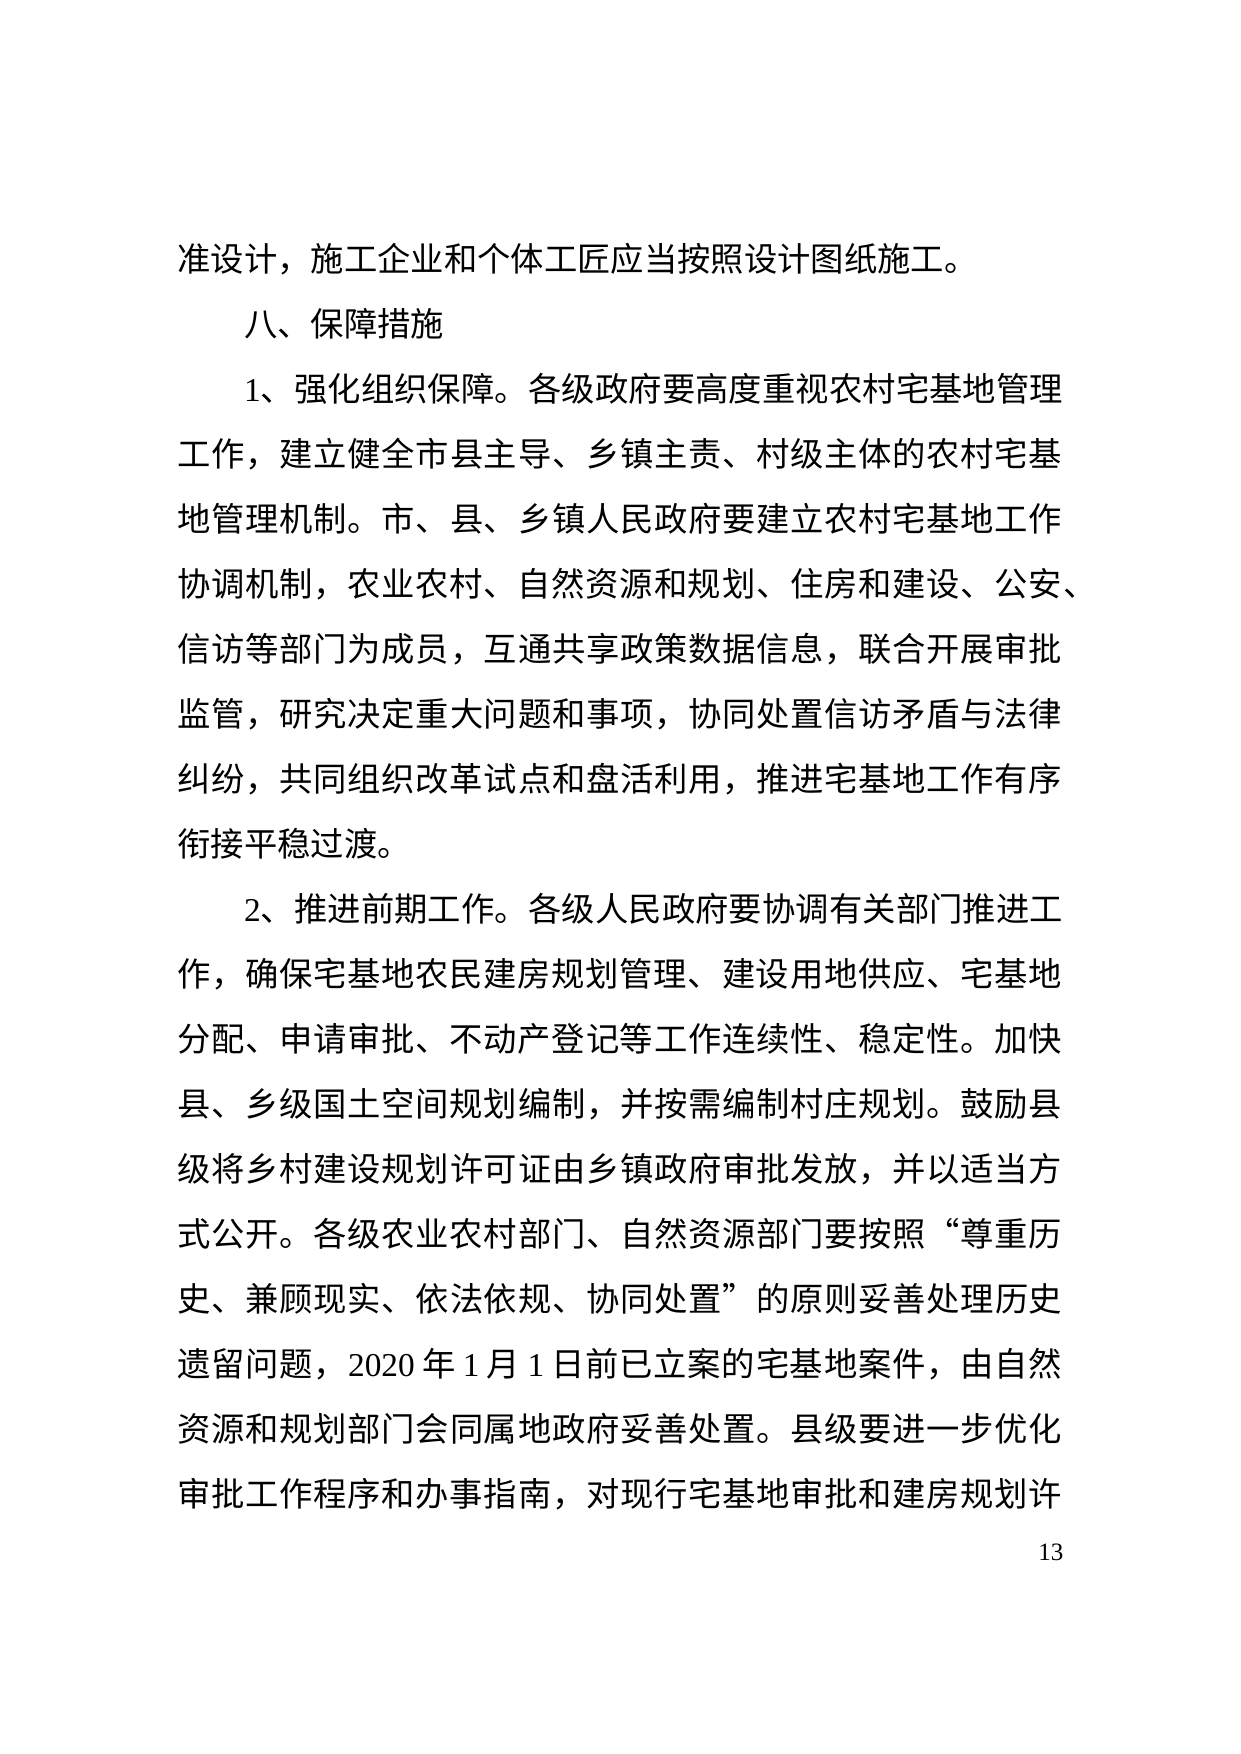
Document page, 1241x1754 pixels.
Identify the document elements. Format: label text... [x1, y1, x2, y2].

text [177, 875, 1063, 1525]
text 八、保障措施 [177, 290, 1063, 355]
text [177, 225, 1063, 290]
text 1、强化组织保障。各级政府要高度重视农村宅基地管理工作，建立健全市县主导、乡镇主责、村级主体的农村宅基地管理机制。市、县、乡镇人民政府要建立农村宅基地工作协调机制，农业农村、自然资源和规划、住房和建设、公安、信访等部门为成员，互通共享政策数据信息，联合开展审批监管，研究决定重大问题和事项，协同处置信访矛盾与法律纠纷，共同组织改革试点和盘活利用，推进宅基地工作有序衔接平稳过渡。 [177, 355, 1063, 875]
